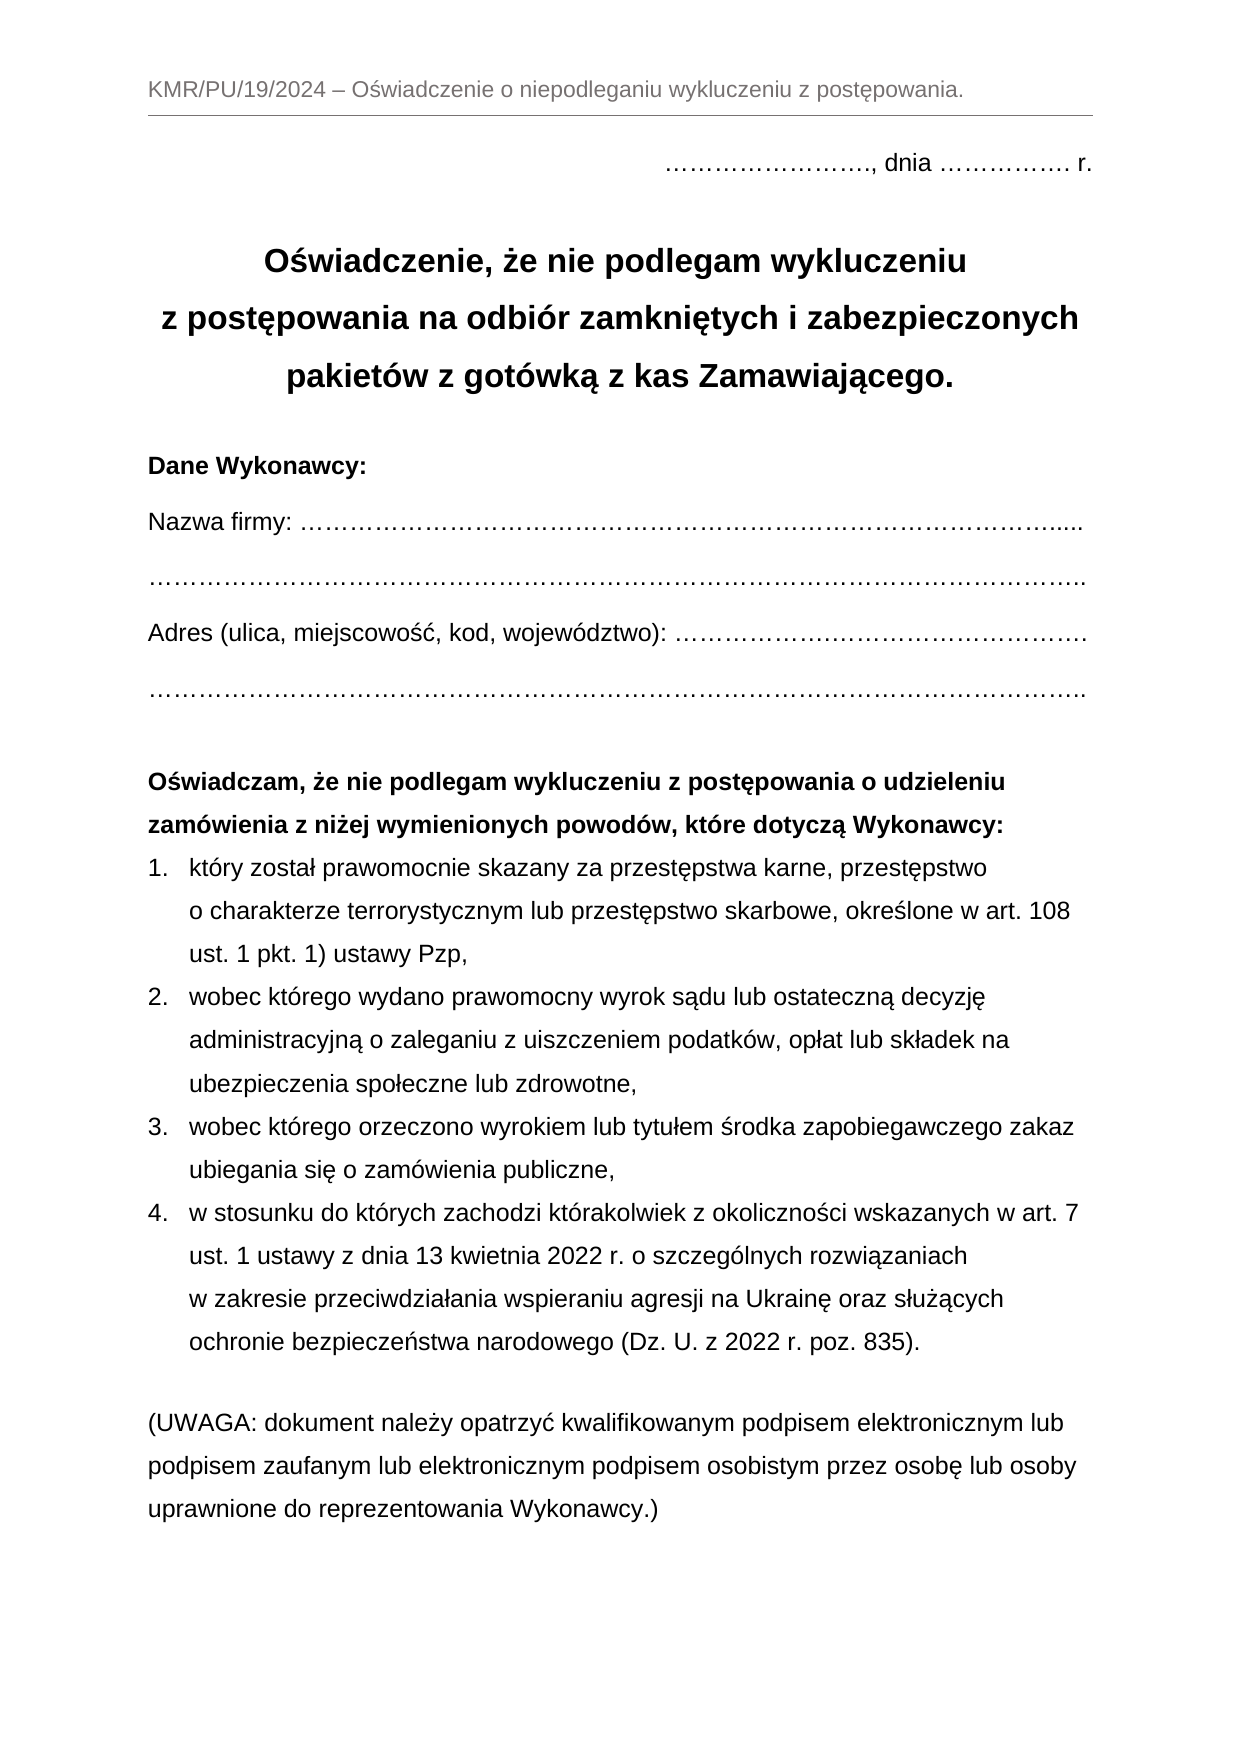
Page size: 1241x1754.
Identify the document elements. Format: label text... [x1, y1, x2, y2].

text Oświadczam, że nie podlegam wykluczeniu z postępowania o udzieleniu zamówienia z niżej wymienionych powodów, które dotyczą Wykonawcy: [148, 767, 1093, 838]
list wobec którego wydano prawomocny wyrok sądu lub ostateczną decyzję administracyjną o zaleganiu z uiszczeniem podatków, opłat lub składek na ubezpieczenia społeczne lub zdrowotne, [148, 982, 1093, 1097]
list który został prawomocnie skazany za przestępstwa karne, przestępstwo o charakterze terrorystycznym lub przestępstwo skarbowe, określone w art. 108 ust. 1 pkt. 1) ustawy Pzp, [148, 853, 1093, 968]
text ……………………., dnia ……………. r. [148, 148, 1093, 176]
text ………………………………………………………………………………………………….. [148, 562, 1093, 591]
text Adres (ulica, miejscowość, kod, województwo): ……………….…………………………. [148, 618, 1093, 647]
list wobec którego orzeczono wyrokiem lub tytułem środka zapobiegawczego zakaz ubiegania się o zamówienia publiczne, [148, 1112, 1093, 1183]
text Oświadczenie, że nie podlegam wykluczeniu z postępowania na odbiór zamkniętych i zabezpieczonych pakietów z gotówką z kas Zamawiającego. [148, 241, 1093, 394]
text (UWAGA: dokument należy opatrzyć kwalifikowanym podpisem elektronicznym lub podpisem zaufanym lub elektronicznym podpisem osobistym przez osobę lub osoby uprawnione do reprezentowania Wykonawcy.) [148, 1408, 1093, 1523]
text Dane Wykonawcy: [148, 451, 1093, 480]
text ………………………………………………………………………………………………….. [148, 673, 1093, 702]
text Nazwa firmy: ………………………………………………………………………………..... [148, 507, 1093, 535]
list w stosunku do których zachodzi którakolwiek z okoliczności wskazanych w art. 7 ust. 1 ustawy z dnia 13 kwietnia 2022 r. o szczególnych rozwiązaniach w zakresie przeciwdziałania wspieraniu agresji na Ukrainę oraz służących ochronie bezpieczeństwa narodowego (Dz. U. z 2022 r. poz. 835). [148, 1198, 1093, 1356]
